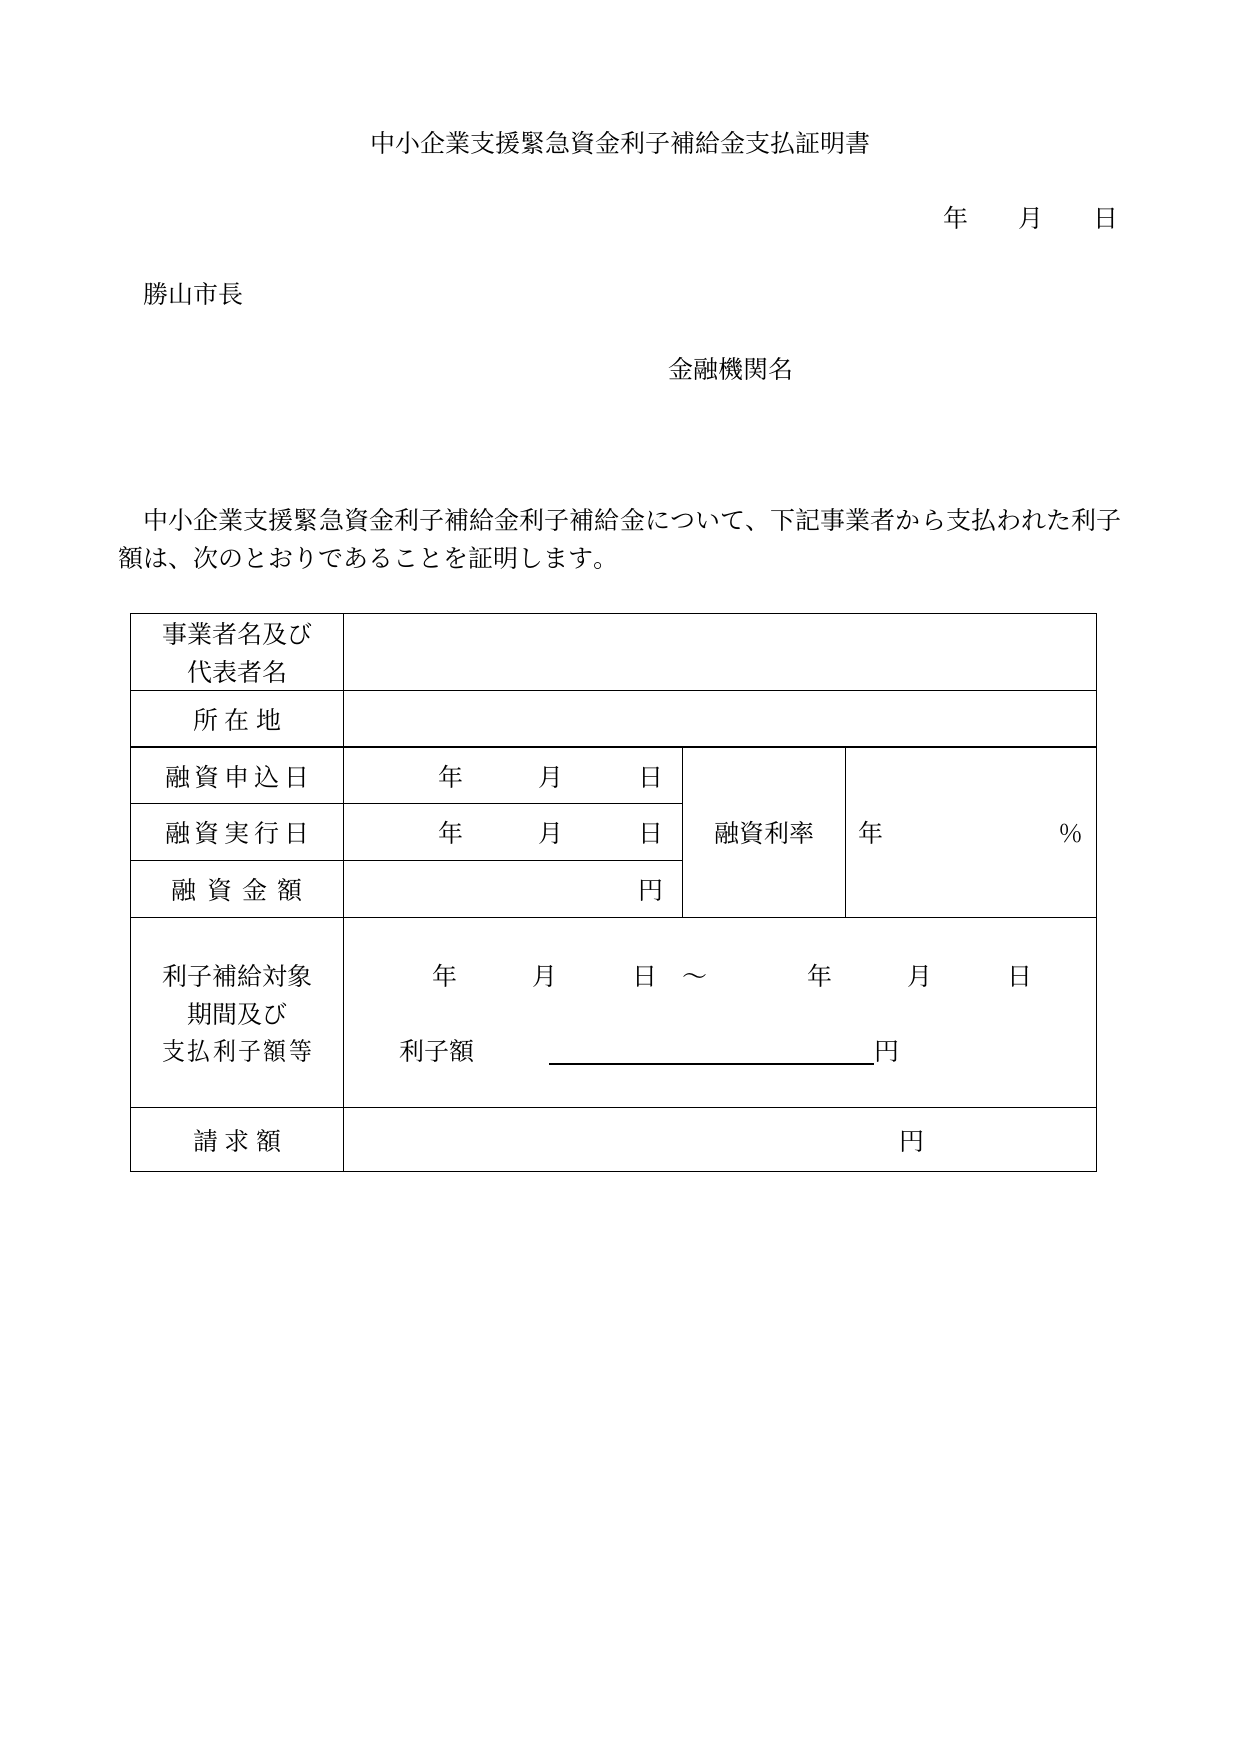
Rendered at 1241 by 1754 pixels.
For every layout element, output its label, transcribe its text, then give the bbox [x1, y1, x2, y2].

table_header [344, 614, 1096, 689]
table_cell 融資利率 [683, 748, 845, 917]
text 勝山市長 [118, 274, 1122, 311]
table_cell 融資申込日 [131, 748, 343, 803]
text 年 月 日 [118, 198, 1122, 236]
table_cell [344, 691, 1096, 746]
table_cell 円 [344, 861, 682, 917]
table_cell 融資実行日 [131, 804, 343, 860]
table_cell 年 月 日 [344, 804, 682, 860]
text 中小企業支援緊急資金利子補給金支払証明書 [118, 123, 1122, 161]
table_cell 年 月 日 [344, 748, 682, 803]
table_header 事業者名及び 代表者名 [131, 614, 343, 689]
table_cell 円 [344, 1108, 1096, 1171]
table_cell 融資金額 [131, 861, 343, 917]
text 金融機関名 [118, 349, 1122, 387]
table_cell 所 在 地 [131, 691, 343, 746]
table_cell 請 求 額 [131, 1108, 343, 1171]
table_cell 年 ％ [846, 748, 1096, 917]
table_cell 年 月 日 ～ 年 月 日 利子額 円 [344, 918, 1096, 1107]
table_cell 利子補給対象 期間及び 支払利子額等 [131, 918, 343, 1107]
text 中小企業支援緊急資金利子補給金利子補給金について、下記事業者から支払われた利子額は、次のとおりであることを証明します。 [118, 500, 1122, 575]
